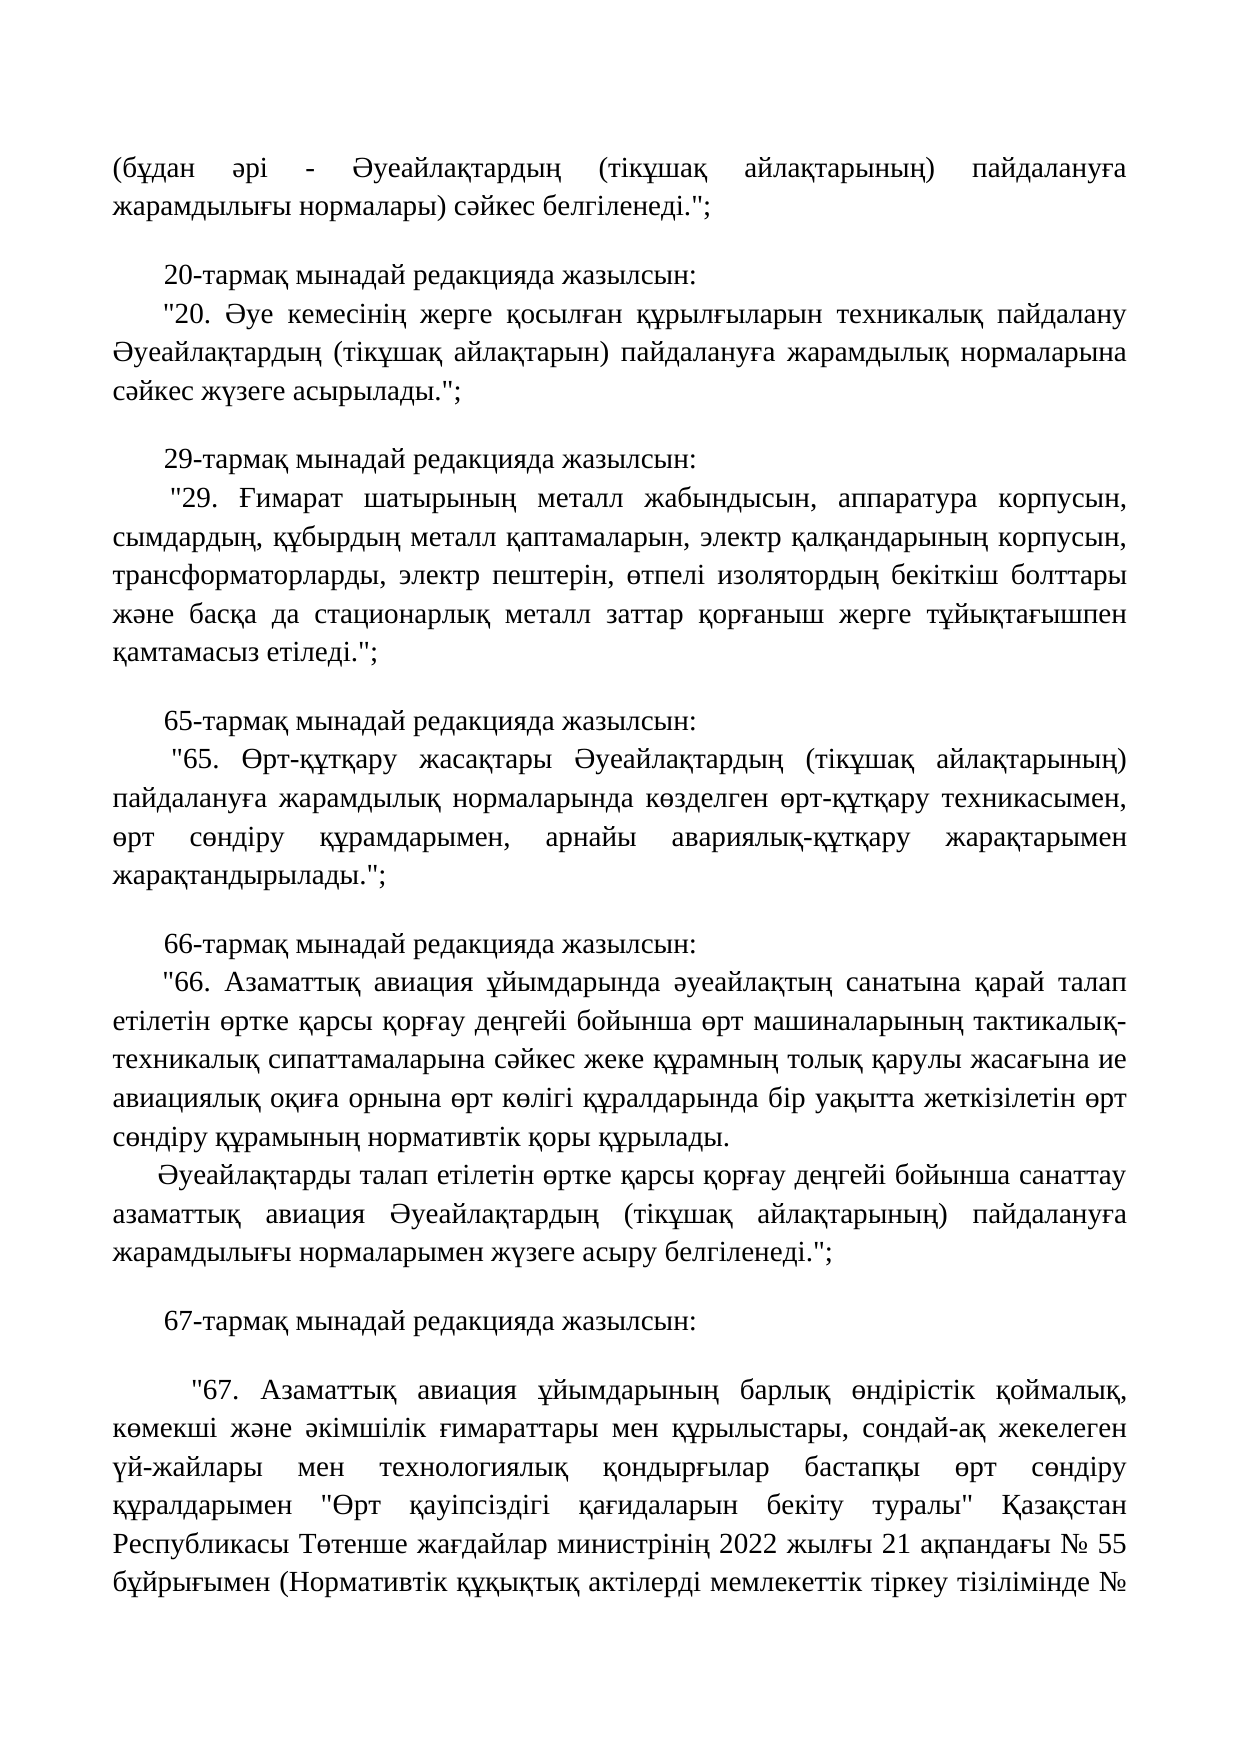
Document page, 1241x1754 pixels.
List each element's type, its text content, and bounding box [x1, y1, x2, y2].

text 29-тармақ мынадай редакцияда жазылсын: [112, 442, 1128, 475]
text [112, 1372, 1128, 1598]
text 20-тармақ мынадай редакцияда жазылсын: [112, 257, 1128, 291]
text "66. Азаматтық авиация ұйымдарында әуеайлақтың санатына қарай талап етілетін өртке қарсы қорғау деңгейі бойынша өрт машиналарының тактикалық-техникалық сипаттамаларына сәйкес жеке құрамның толық қарулы жасағына ие авиациялық оқиға орнына өрт көлігі құралдарында бір уақытта жеткізілетін өрт сөндіру құрамының нормативтік қоры құрылады. [112, 964, 1128, 1152]
text "20. Әуе кемесінің жерге қосылған құрылғыларын техникалық пайдалану Әуеайлақтардың (тікұшақ айлақтарын) пайдалануға жарамдылық нормаларына сәйкес жүзеге асырылады."; [112, 296, 1128, 406]
text 65-тармақ мынадай редакцияда жазылсын: [112, 703, 1128, 737]
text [112, 150, 1128, 222]
text 66-тармақ мынадай редакцияда жазылсын: [112, 926, 1128, 959]
text "29. Ғимарат шатырының металл жабындысын, аппаратура корпусын, сымдардың, құбырдың металл қаптамаларын, электр қалқандарының корпусын, трансформаторларды, электр пештерін, өтпелі изолятордың бекіткіш болттары және басқа да стационарлық металл заттар қорғаныш жерге тұйықтағышпен қамтамасыз етіледі."; [112, 480, 1128, 668]
text 67-тармақ мынадай редакцияда жазылсын: [112, 1303, 1128, 1337]
text "65. Өрт-құтқару жасақтары Әуеайлақтардың (тікұшақ айлақтарының) пайдалануға жарамдылық нормаларында көзделген өрт-құтқару техникасымен, өрт сөндіру құрамдарымен, арнайы авариялық-құтқару жарақтарымен жарақтандырылады."; [112, 742, 1128, 891]
text Әуеайлақтарды талап етілетін өртке қарсы қорғау деңгейі бойынша санаттау азаматтық авиация Әуеайлақтардың (тікұшақ айлақтарының) пайдалануға жарамдылығы нормаларымен жүзеге асыру белгіленеді."; [112, 1157, 1128, 1268]
